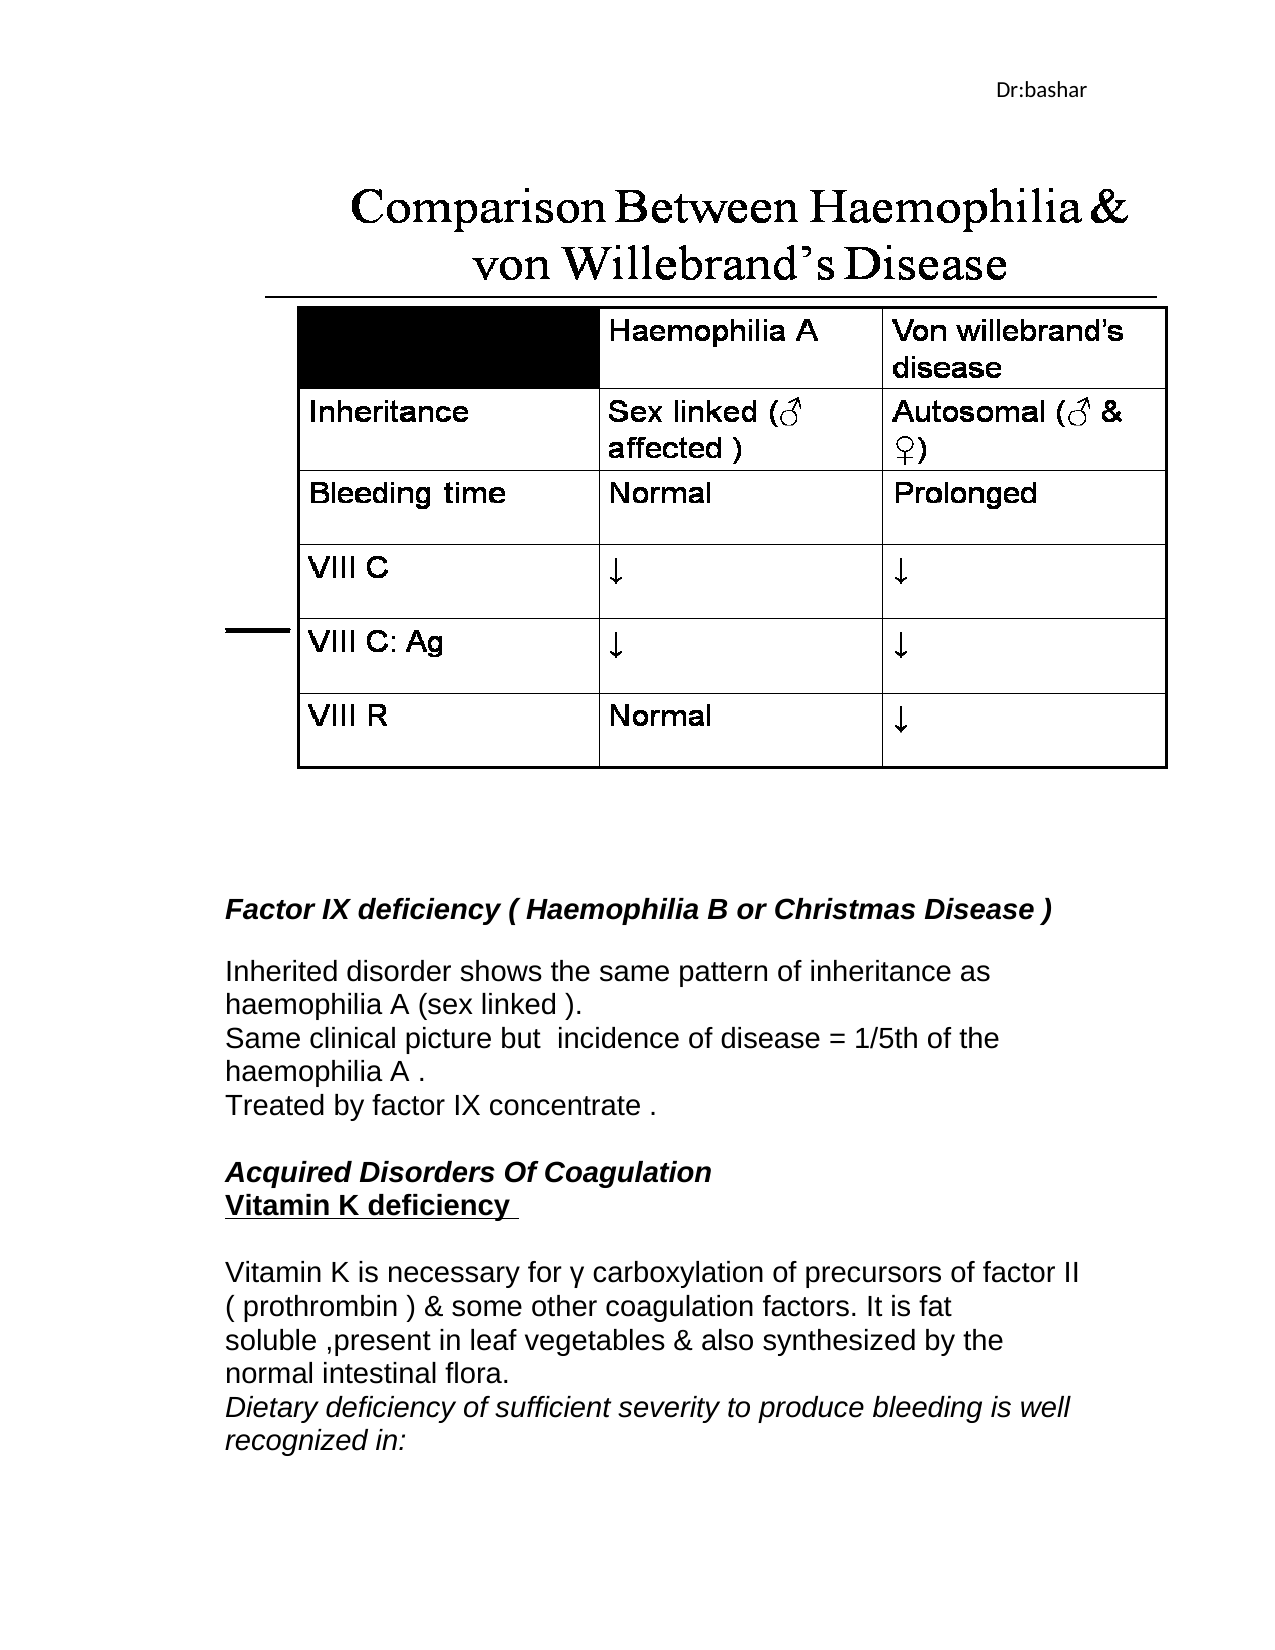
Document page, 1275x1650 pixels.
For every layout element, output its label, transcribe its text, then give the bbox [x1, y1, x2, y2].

text Inherited disorder shows the same pattern of inheritance as haemophilia A (sex linked ). [225, 954, 1087, 1021]
text Treated by factor IX concentrate . [225, 1088, 1087, 1121]
text Vitamin K is necessary for γ carboxylation of precursors of factor II ( prothrombin ) & some other coagulation factors. It is fat soluble ,present in leaf vegetables & also synthesized by the normal intestinal flora. [225, 1256, 1087, 1390]
text Same clinical picture but incidence of disease = 1/5th of the haemophilia A . [225, 1021, 1087, 1088]
text Dietary deficiency of sufficient severity to produce bleeding is well recognized in: [225, 1390, 1087, 1485]
text Acquired Disorders Of Coagulation [225, 1155, 1087, 1188]
text Vitamin K deficiency [225, 1188, 1087, 1222]
text Factor IX deficiency ( Haemophilia B or Christmas Disease ) [225, 892, 1087, 954]
